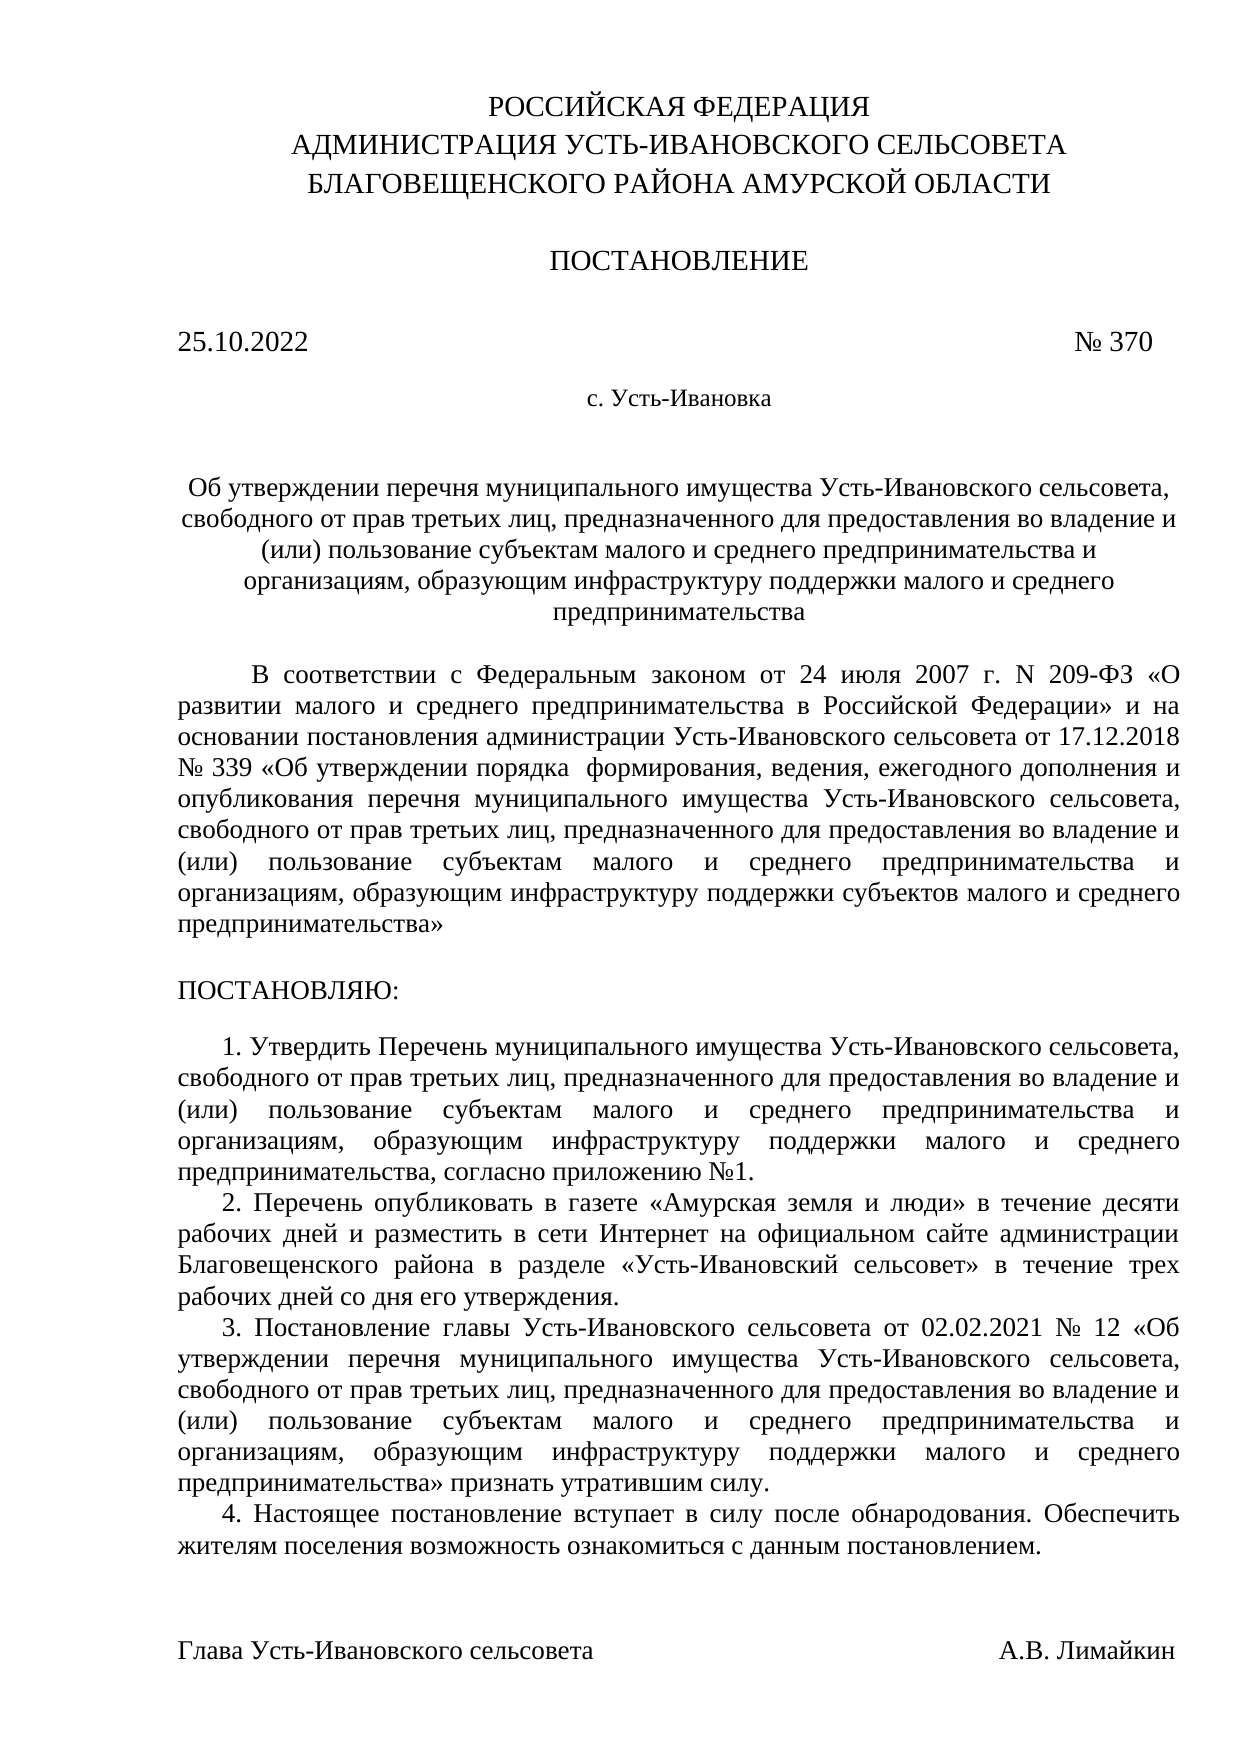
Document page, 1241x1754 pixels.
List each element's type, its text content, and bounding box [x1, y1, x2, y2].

text 2. Перечень опубликовать в газете «Амурская земля и люди» в течение десяти рабочих дней и разместить в сети Интернет на официальном сайте администрации Благовещенского района в разделе «Усть-Ивановский сельсовет» в течение трех рабочих дней со дня его утверждения. [177, 1186, 1181, 1311]
text В соответствии с Федеральным законом от 24 июля 2007 г. N 209-ФЗ «О развитии малого и среднего предпринимательства в Российской Федерации» и на основании постановления администрации Усть-Ивановского сельсовета от 17.12.2018 № 339 «Об утверждении порядка формирования, ведения, ежегодного дополнения и опубликования перечня муниципального имущества Усть-Ивановского сельсовета, свободного от прав третьих лиц, предназначенного для предоставления во владение и (или) пользование субъектам малого и среднего предпринимательства и организациям, образующим инфраструктуру поддержки субъектов малого и среднего предпринимательства» [177, 658, 1181, 938]
text ПОСТАНОВЛЕНИЕ [177, 243, 1181, 276]
text Глава Усть-Ивановского сельсовета А.В. Лимайкин [177, 1634, 1181, 1665]
text 4. Настоящее постановление вступает в силу после обнародования. Обеспечить жителям поселения возможность ознакомиться с данным постановлением. [177, 1498, 1181, 1560]
text РОССИЙСКАЯ ФЕДЕРАЦИЯ [177, 89, 1181, 122]
text БЛАГОВЕЩЕНСКОГО РАЙОНА АМУРСКОЙ ОБЛАСТИ [177, 166, 1181, 199]
text Об утверждении перечня муниципального имущества Усть-Ивановского сельсовета, свободного от прав третьих лиц, предназначенного для предоставления во владение и (или) пользование субъектам малого и среднего предпринимательства и организациям, образующим инфраструктуру поддержки малого и среднего предпринимательства [177, 471, 1181, 627]
text АДМИНИСТРАЦИЯ УСТЬ-ИВАНОВСКОГО СЕЛЬСОВЕТА [177, 127, 1181, 161]
text 1. Утвердить Перечень муниципального имущества Усть-Ивановского сельсовета, свободного от прав третьих лиц, предназначенного для предоставления во владение и (или) пользование субъектам малого и среднего предпринимательства и организациям, образующим инфраструктуру поддержки малого и среднего предпринимательства, согласно приложению №1. [177, 1030, 1181, 1186]
text 3. Постановление главы Усть-Ивановского сельсовета от 02.02.2021 № 12 «Об утверждении перечня муниципального имущества Усть-Ивановского сельсовета, свободного от прав третьих лиц, предназначенного для предоставления во владение и (или) пользование субъектам малого и среднего предпринимательства и организациям, образующим инфраструктуру поддержки малого и среднего предпринимательства» признать утратившим силу. [177, 1311, 1181, 1498]
text 25.10.2022 № 370 [177, 324, 1181, 358]
text с. Усть-Ивановка [177, 383, 1181, 412]
text ПОСТАНОВЛЯЮ: [177, 974, 1181, 1005]
